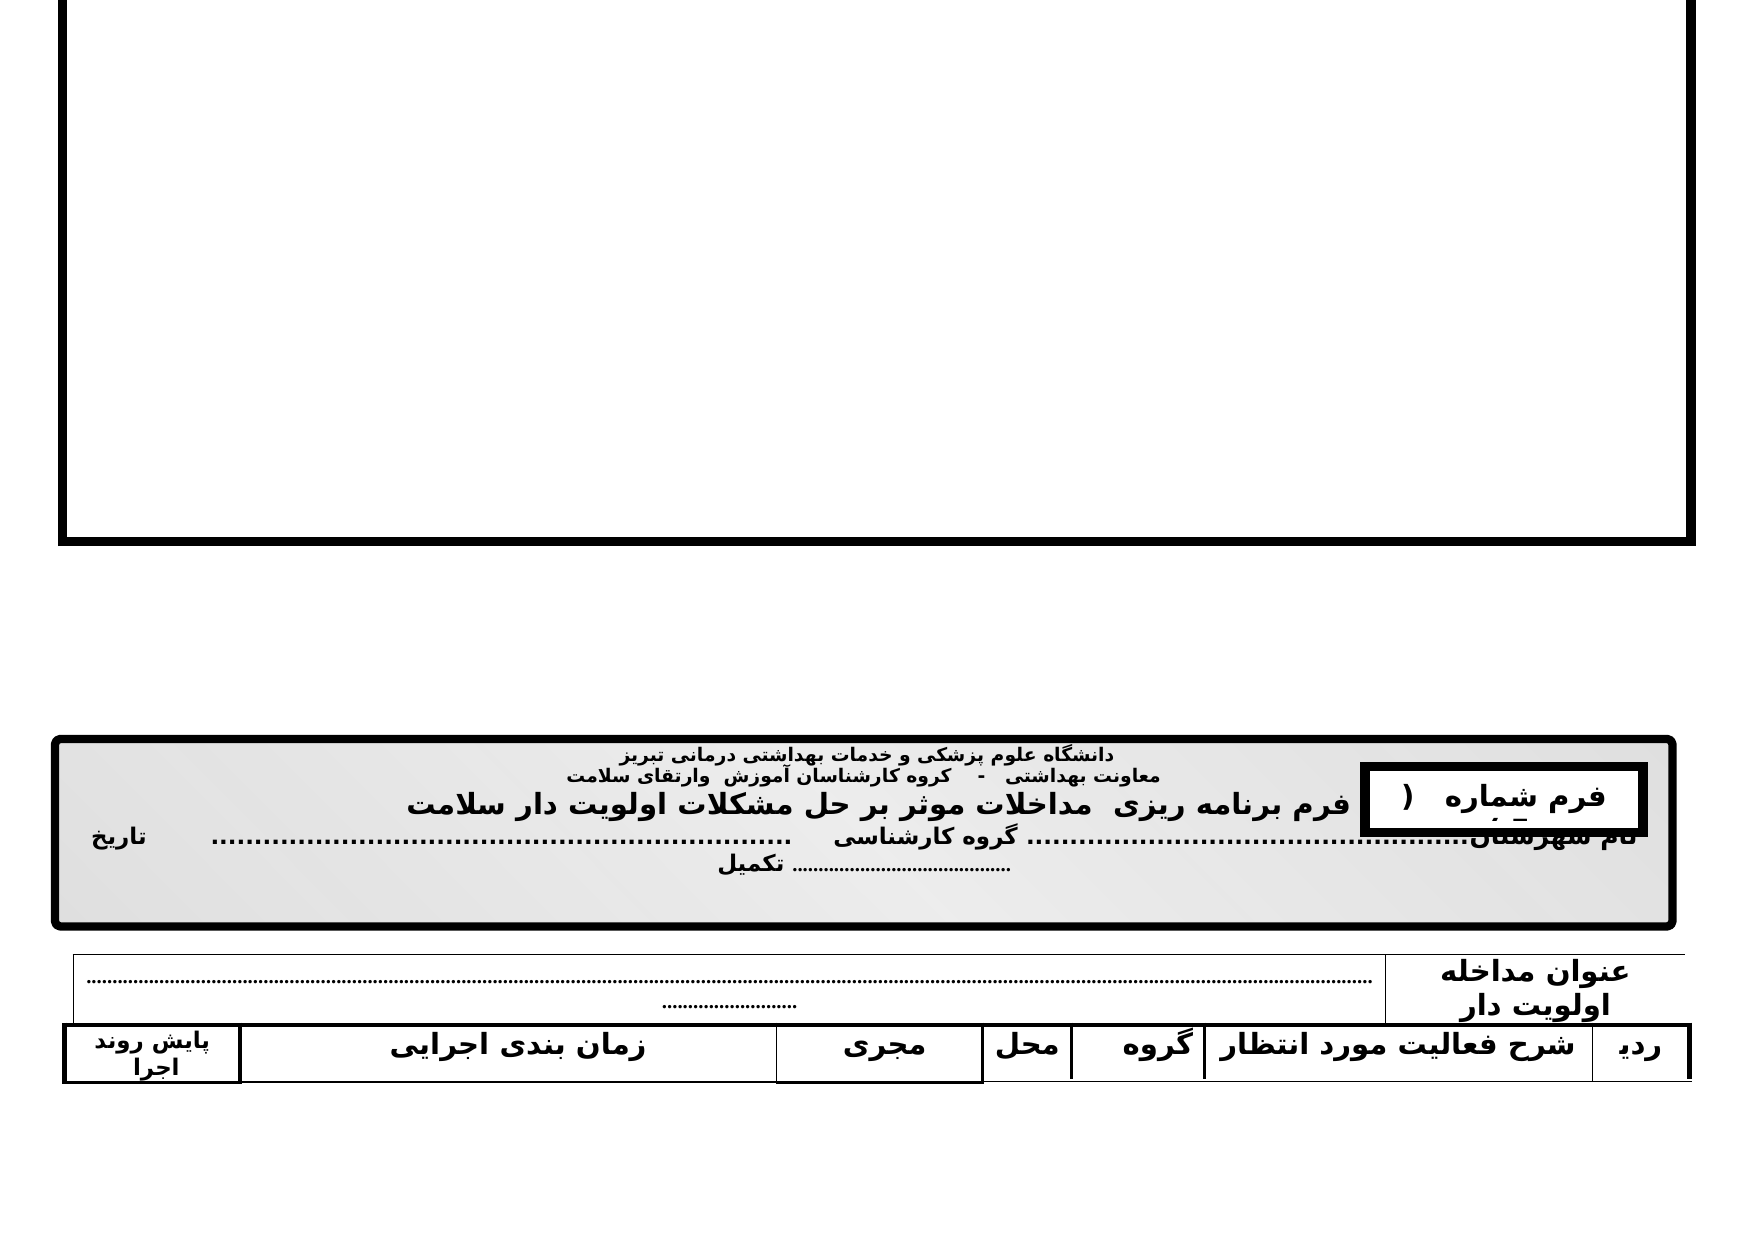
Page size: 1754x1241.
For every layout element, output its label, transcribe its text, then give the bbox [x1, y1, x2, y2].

table_cell گروه هدف [1071, 1027, 1204, 1081]
table_cell پایش روند اجرا [67, 1027, 238, 1081]
table_header ................................................................................................................................................................................................................................................................................. [74, 955, 1385, 1022]
table_cell شرح فعالیت مورد انتظار [1204, 1027, 1592, 1081]
table_cell ردیف [1593, 1027, 1689, 1081]
table_cell زمان بندی اجرایی [242, 1027, 776, 1081]
table_header عنوان مداخله اولویت دار [1386, 955, 1685, 1022]
table_cell محل اجرا [984, 1027, 1071, 1081]
table_cell مجری [777, 1027, 981, 1081]
